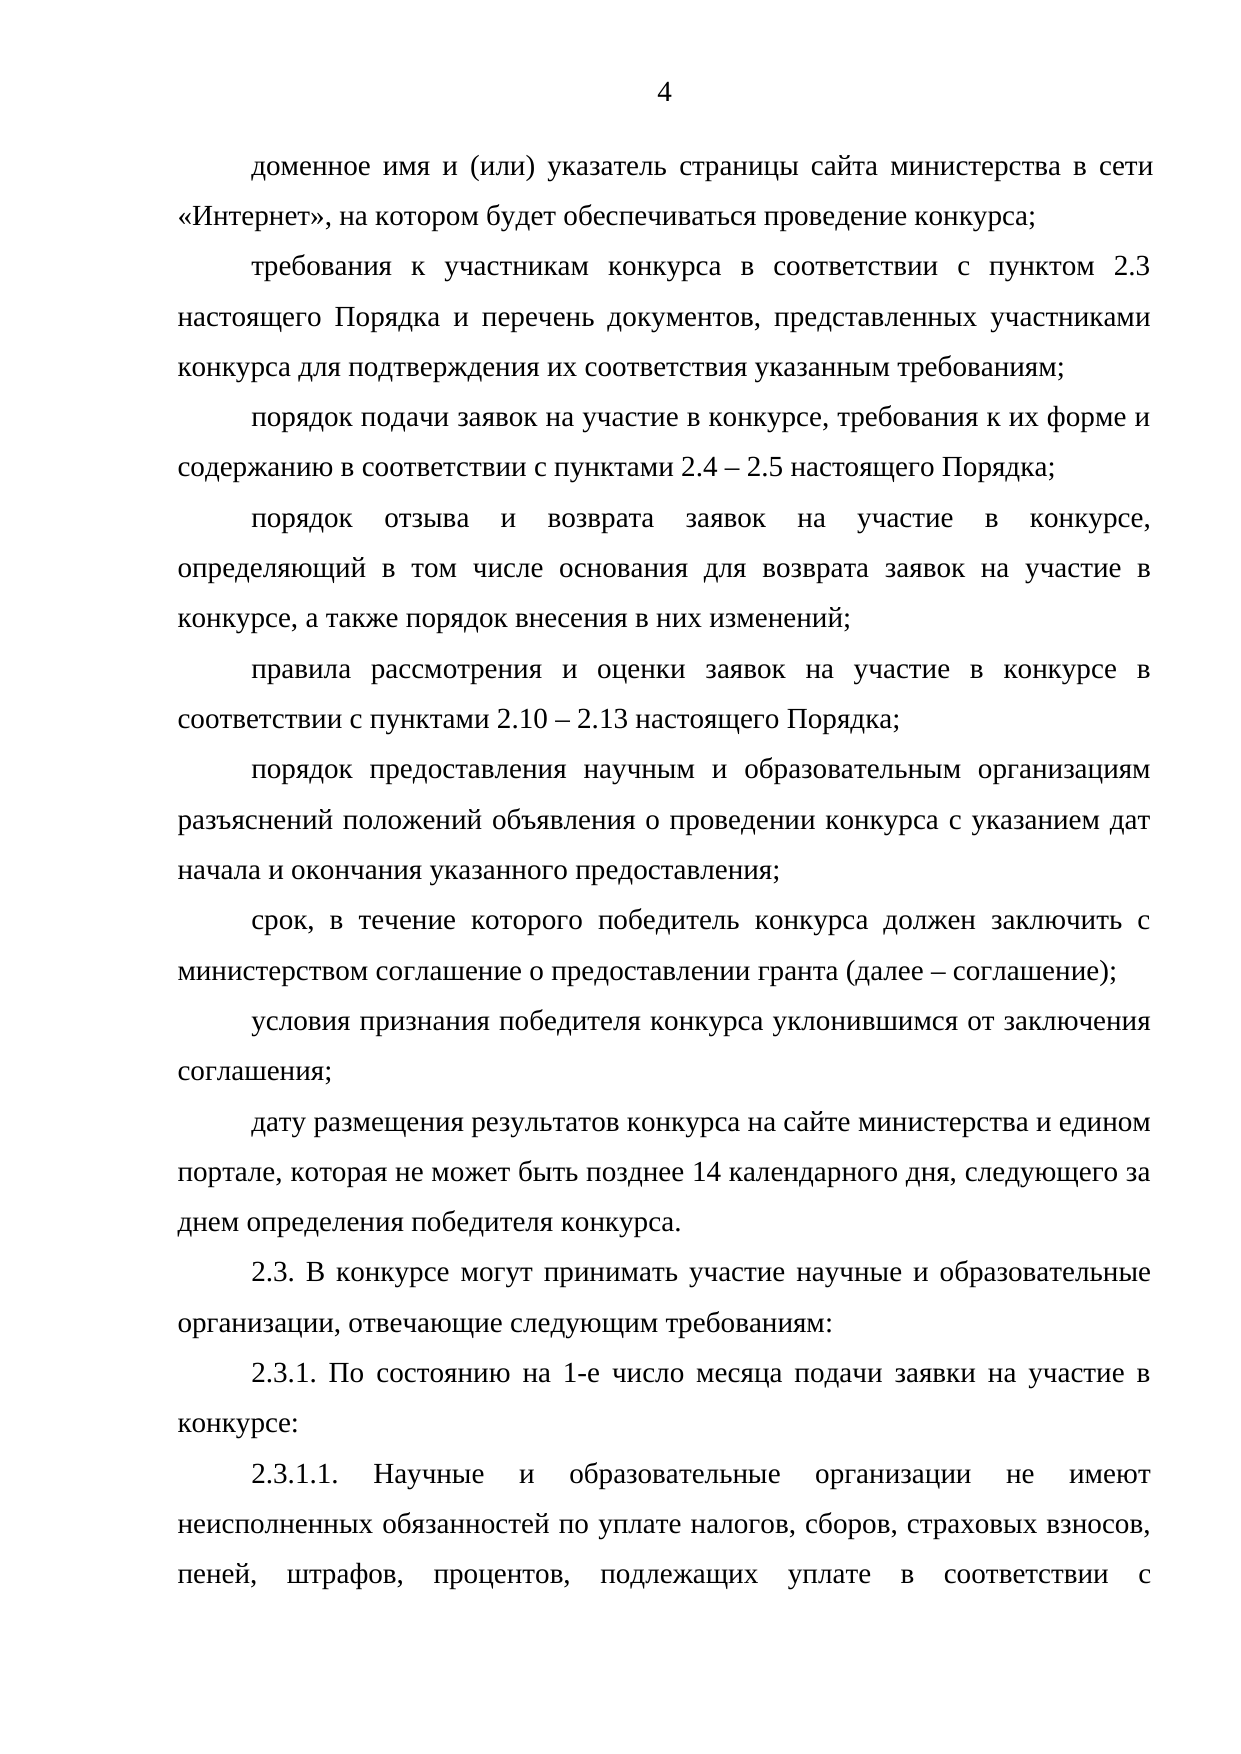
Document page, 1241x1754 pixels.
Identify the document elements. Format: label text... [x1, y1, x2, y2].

text условия признания победителя конкурса уклонившимся от заключения соглашения; [177, 1003, 1152, 1087]
text порядок предоставления научным и образовательным организациям разъяснений положений объявления о проведении конкурса с указанием дат начала и окончания указанного предоставления; [177, 751, 1152, 886]
text порядок отзыва и возврата заявок на участие в конкурсе, определяющий в том числе основания для возврата заявок на участие в конкурсе, а также порядок внесения в них изменений; [177, 500, 1152, 634]
text дату размещения результатов конкурса на сайте министерства и едином портале, которая не может быть позднее 14 календарного дня, следующего за днем определения победителя конкурса. [177, 1104, 1152, 1238]
text доменное имя и (или) указатель страницы сайта министерства в сети «Интернет», на котором будет обеспечиваться проведение конкурса; [177, 148, 1155, 232]
text требования к участникам конкурса в соответствии с пунктом 2.3 настоящего Порядка и перечень документов, представленных участниками конкурса для подтверждения их соответствия указанным требованиям; [177, 248, 1152, 382]
text порядок подачи заявок на участие в конкурсе, требования к их форме и содержанию в соответствии с пунктами 2.4 – 2.5 настоящего Порядка; [177, 399, 1152, 483]
text 2.3. В конкурсе могут принимать участие научные и образовательные организации, отвечающие следующим требованиям: [177, 1254, 1152, 1338]
text правила рассмотрения и оценки заявок на участие в конкурсе в соответствии с пунктами 2.10 – 2.13 настоящего Порядка; [177, 651, 1152, 735]
text 2.3.1. По состоянию на 1-е число месяца подачи заявки на участие в конкурсе: [177, 1355, 1152, 1439]
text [177, 1456, 1152, 1590]
text срок, в течение которого победитель конкурса должен заключить с министерством соглашение о предоставлении гранта (далее – соглашение); [177, 902, 1152, 986]
